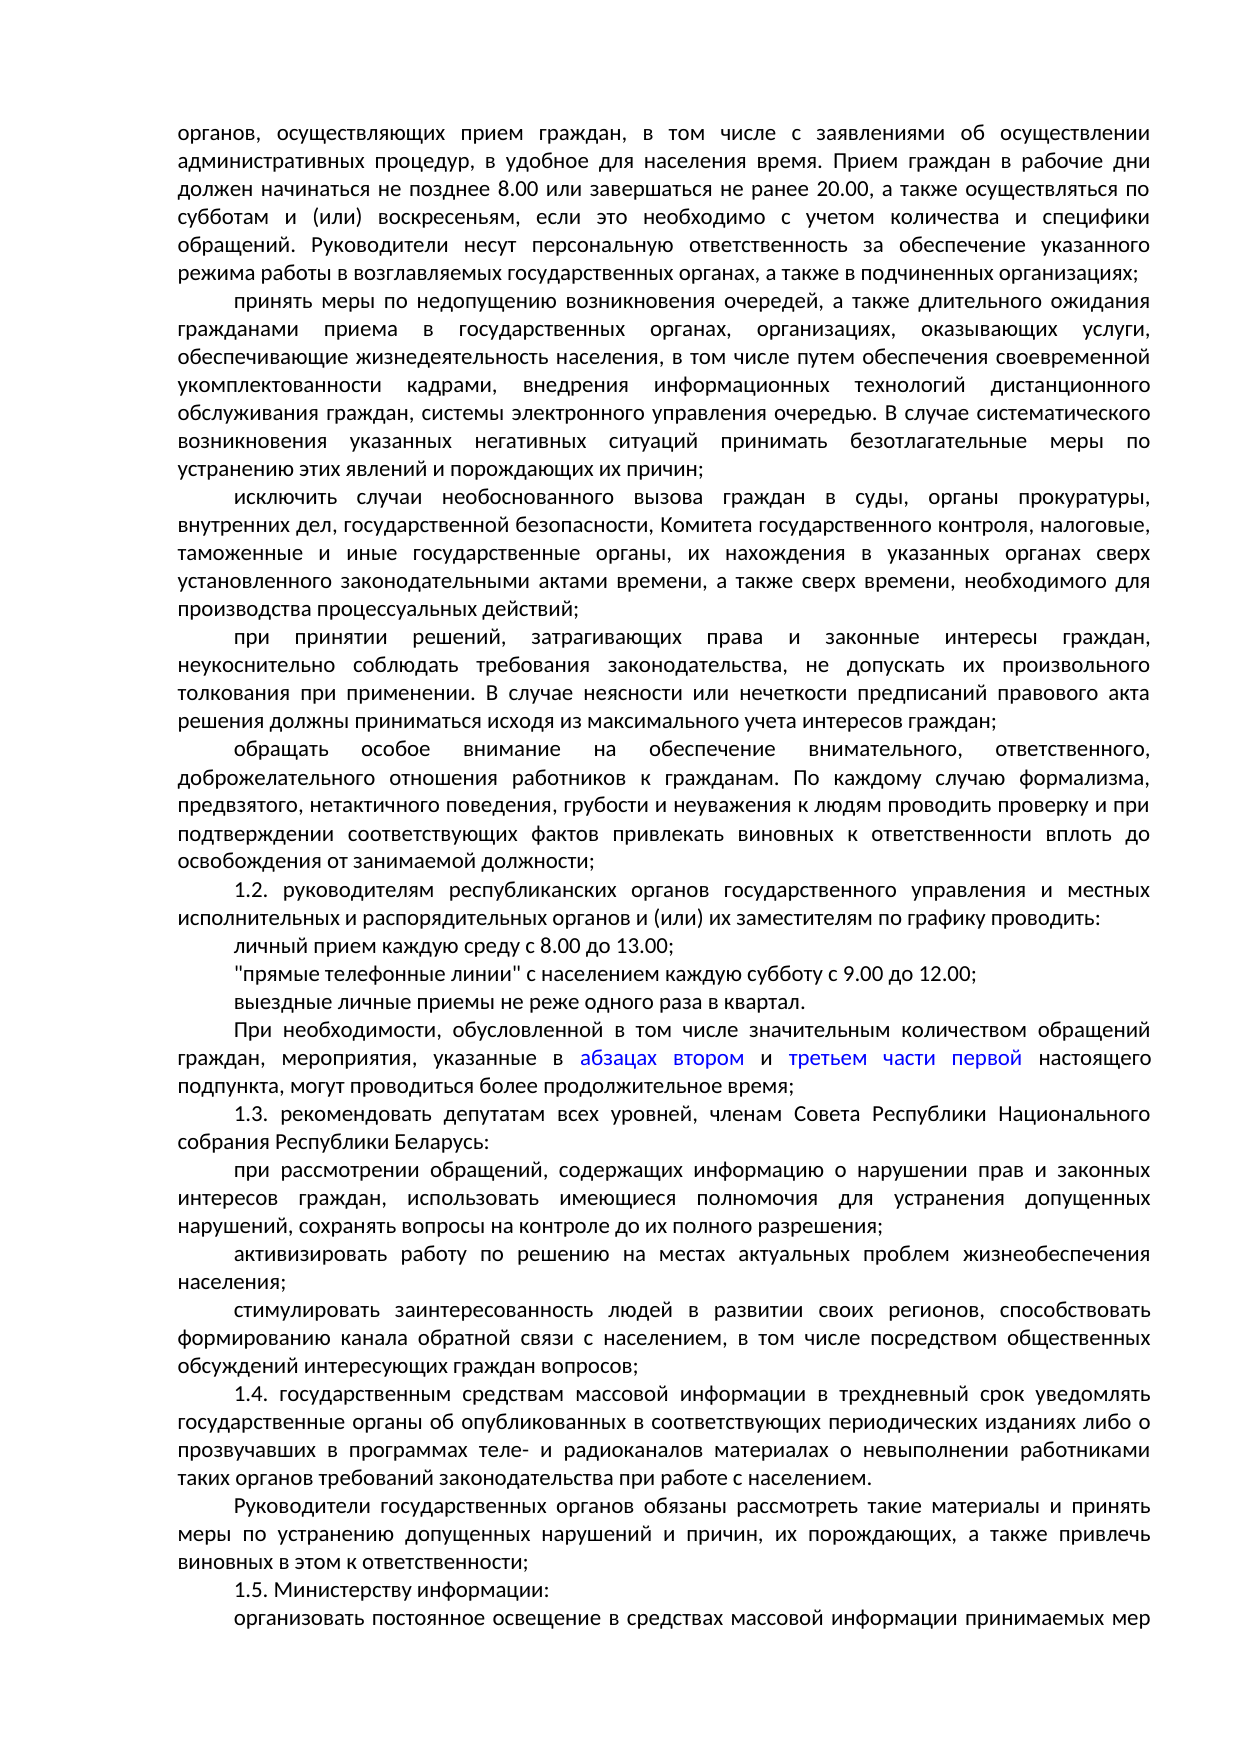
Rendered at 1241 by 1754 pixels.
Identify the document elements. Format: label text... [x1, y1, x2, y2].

text Руководители государственных органов обязаны рассмотреть такие материалы и принять меры по устранению допущенных нарушений и причин, их порождающих, а также привлечь виновных в этом к ответственности; [177, 1491, 1152, 1575]
text 1.5. Министерству информации: [177, 1575, 1152, 1603]
text принять меры по недопущению возникновения очередей, а также длительного ожидания гражданами приема в государственных органах, организациях, оказывающих услуги, обеспечивающие жизнедеятельность населения, в том числе путем обеспечения своевременной укомплектованности кадрами, внедрения информационных технологий дистанционного обслуживания граждан, системы электронного управления очередью. В случае систематического возникновения указанных негативных ситуаций принимать безотлагательные меры по устранению этих явлений и порождающих их причин; [177, 286, 1152, 482]
text 1.2. руководителям республиканских органов государственного управления и местных исполнительных и распорядительных органов и (или) их заместителям по графику проводить: [177, 875, 1152, 931]
text 1.4. государственным средствам массовой информации в трехдневный срок уведомлять государственные органы об опубликованных в соответствующих периодических изданиях либо о прозвучавших в программах теле- и радиоканалов материалах о невыполнении работниками таких органов требований законодательства при работе с населением. [177, 1379, 1152, 1491]
text стимулировать заинтересованность людей в развитии своих регионов, способствовать формированию канала обратной связи с населением, в том числе посредством общественных обсуждений интересующих граждан вопросов; [177, 1295, 1152, 1379]
text При необходимости, обусловленной в том числе значительным количеством обращений граждан, мероприятия, указанные в абзацах втором и третьем части первой настоящего подпункта, могут проводиться более продолжительное время; [177, 1015, 1152, 1099]
text выездные личные приемы не реже одного раза в квартал. [177, 987, 1152, 1015]
text 1.3. рекомендовать депутатам всех уровней, членам Совета Республики Национального собрания Республики Беларусь: [177, 1099, 1152, 1155]
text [177, 1603, 1152, 1631]
text обращать особое внимание на обеспечение внимательного, ответственного, доброжелательного отношения работников к гражданам. По каждому случаю формализма, предвзятого, нетактичного поведения, грубости и неуважения к людям проводить проверку и при подтверждении соответствующих фактов привлекать виновных к ответственности вплоть до освобождения от занимаемой должности; [177, 734, 1152, 875]
text личный прием каждую среду с 8.00 до 13.00; [177, 931, 1152, 959]
text исключить случаи необоснованного вызова граждан в суды, органы прокуратуры, внутренних дел, государственной безопасности, Комитета государственного контроля, налоговые, таможенные и иные государственные органы, их нахождения в указанных органах сверх установленного законодательными актами времени, а также сверх времени, необходимого для производства процессуальных действий; [177, 482, 1152, 622]
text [177, 118, 1152, 286]
text при рассмотрении обращений, содержащих информацию о нарушении прав и законных интересов граждан, использовать имеющиеся полномочия для устранения допущенных нарушений, сохранять вопросы на контроле до их полного разрешения; [177, 1155, 1152, 1239]
text активизировать работу по решению на местах актуальных проблем жизнеобеспечения населения; [177, 1239, 1152, 1295]
text "прямые телефонные линии" с населением каждую субботу с 9.00 до 12.00; [177, 959, 1152, 987]
text при принятии решений, затрагивающих права и законные интересы граждан, неукоснительно соблюдать требования законодательства, не допускать их произвольного толкования при применении. В случае неясности или нечеткости предписаний правового акта решения должны приниматься исходя из максимального учета интересов граждан; [177, 622, 1152, 734]
